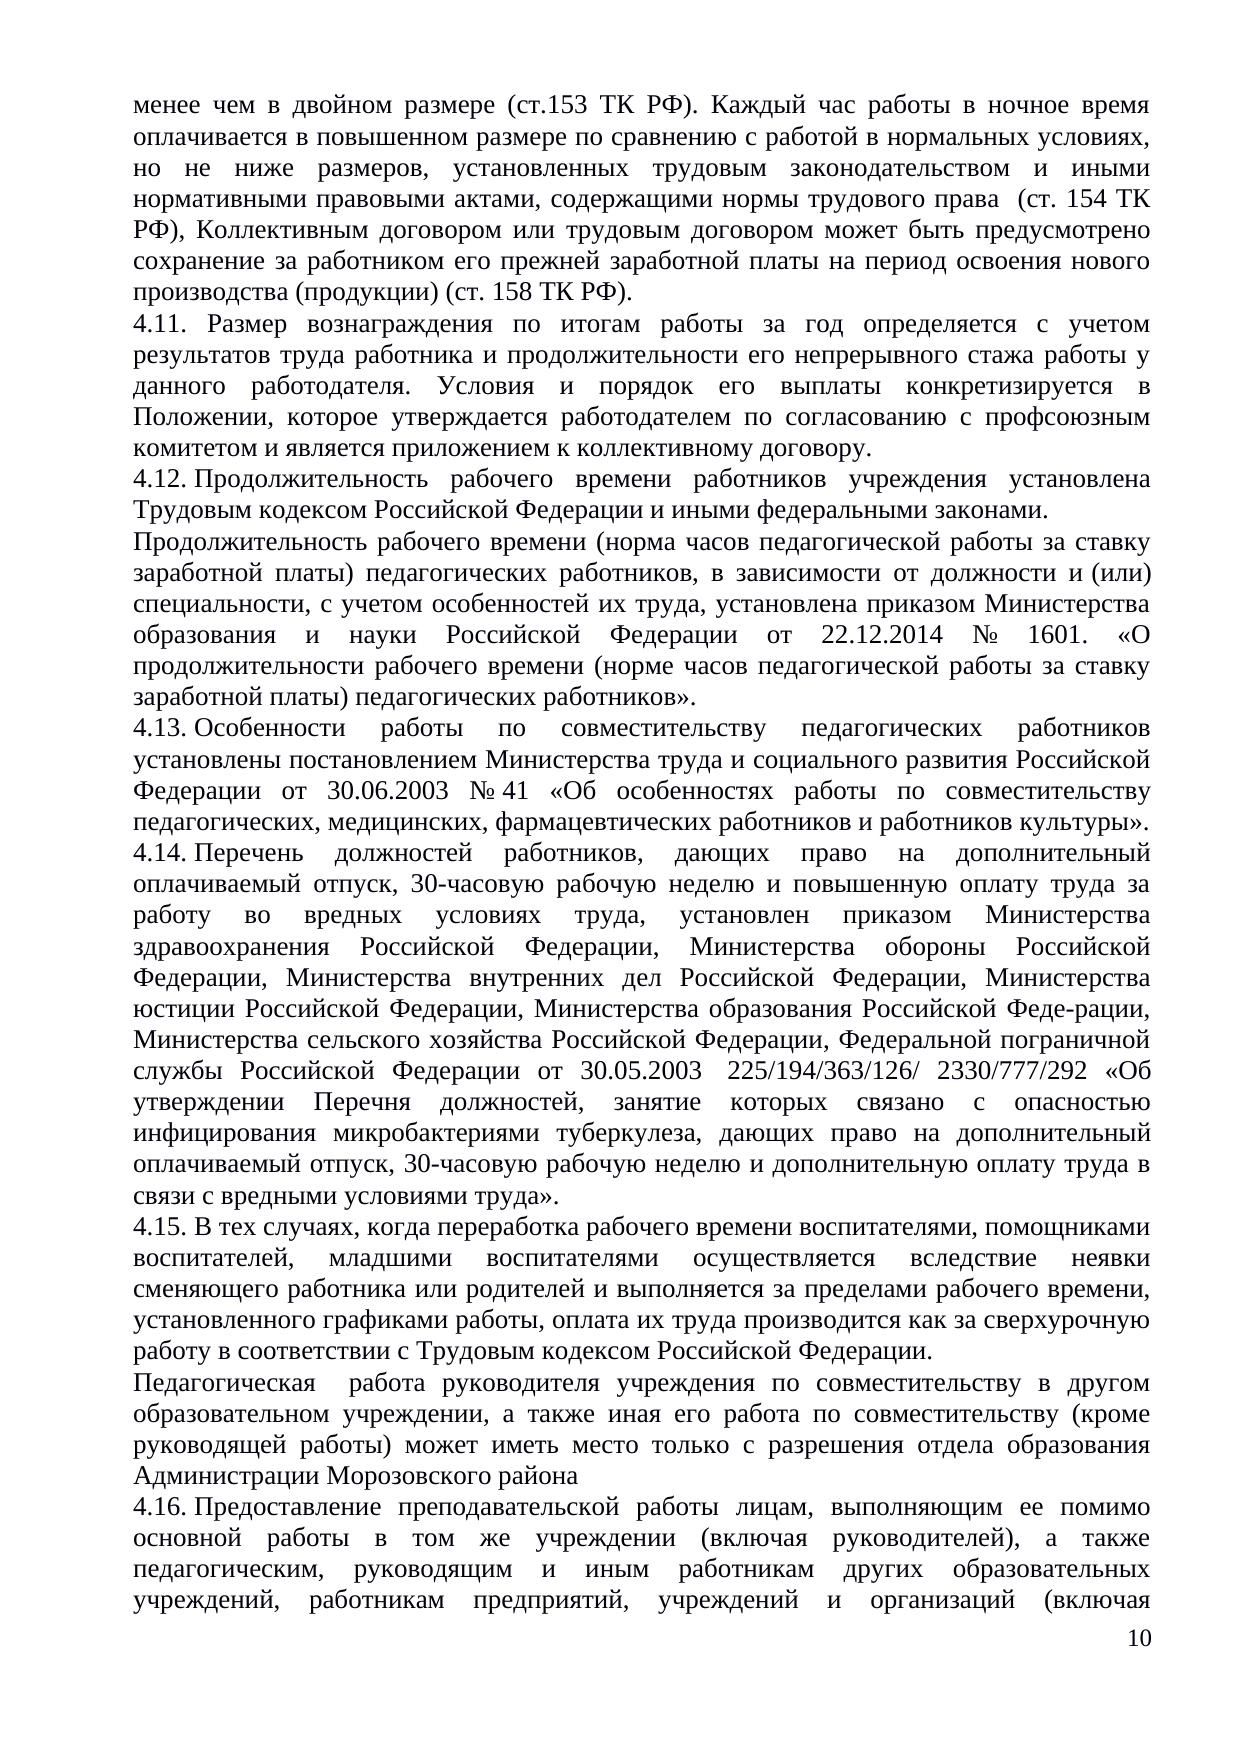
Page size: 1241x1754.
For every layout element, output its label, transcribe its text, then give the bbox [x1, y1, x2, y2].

text 4.15. В тех случаях, когда переработка рабочего времени воспитателями, помощниками воспитателей, младшими воспитателями осуществляется вследствие неявки сменяющего работника или родителей и выполняется за пределами рабочего времени, установленного графиками работы, оплата их труда производится как за сверхурочную работу в соответствии с Трудовым кодексом Российской Федерации. [133, 1210, 1152, 1366]
text 4.13. Особенности работы по совместительству педагогических работников установлены постановлением Министерства труда и социального развития Российской Федерации от 30.06.2003 № 41 «Об особенностях работы по совместительству педагогических, медицинских, фармацевтических работников и работников культуры». [133, 712, 1152, 836]
text 4.11. Размер вознаграждения по итогам работы за год определяется с учетом результатов труда работника и продолжительности его непрерывного стажа работы у данного работодателя. Условия и порядок его выплаты конкретизируется в Положении, которое утверждается работодателем по согласованию с профсоюзным комитетом и является приложением к коллективному договору. [133, 307, 1152, 462]
text Продолжительность рабочего времени (норма часов педагогической работы за ставку заработной платы) педагогических работников, в зависимости от должности и (или) специальности, с учетом особенностей их труда, установлена приказом Министерства образования и науки Российской Федерации от 22.12.2014 № 1601. «О продолжительности рабочего времени (норме часов педагогической работы за ставку заработной платы) педагогических работников». [133, 525, 1152, 712]
text 4.14. Перечень должностей работников, дающих право на дополнительный оплачиваемый отпуск, 30-часовую рабочую неделю и повышенную оплату труда за работу во вредных условиях труда, установлен приказом Министерства здравоохранения Российской Федерации, Министерства обороны Российской Федерации, Министерства внутренних дел Российской Федерации, Министерства юстиции Российской Федерации, Министерства образования Российской Феде-рации, Министерства сельского хозяйства Российской Федерации, Федеральной пограничной службы Российской Федерации от 30.05.2003 225/194/363/126/ 2330/777/292 «Об утверждении Перечня должностей, занятие которых связано с опасностью инфицирования микробактериями туберкулеза, дающих право на дополнительный оплачиваемый отпуск, 30-часовую рабочую неделю и дополнительную оплату труда в связи с вредными условиями труда». [133, 836, 1152, 1210]
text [133, 1490, 1152, 1615]
text Педагогическая работа руководителя учреждения по совместительству в другом образовательном учреждении, а также иная его работа по совместительству (кроме руководящей работы) может иметь место только с разрешения отдела образования Администрации Морозовского района [133, 1366, 1152, 1490]
text 4.12. Продолжительность рабочего времени работников учреждения установлена Трудовым кодексом Российской Федерации и иными федеральными законами. [133, 462, 1152, 525]
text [133, 89, 1152, 307]
